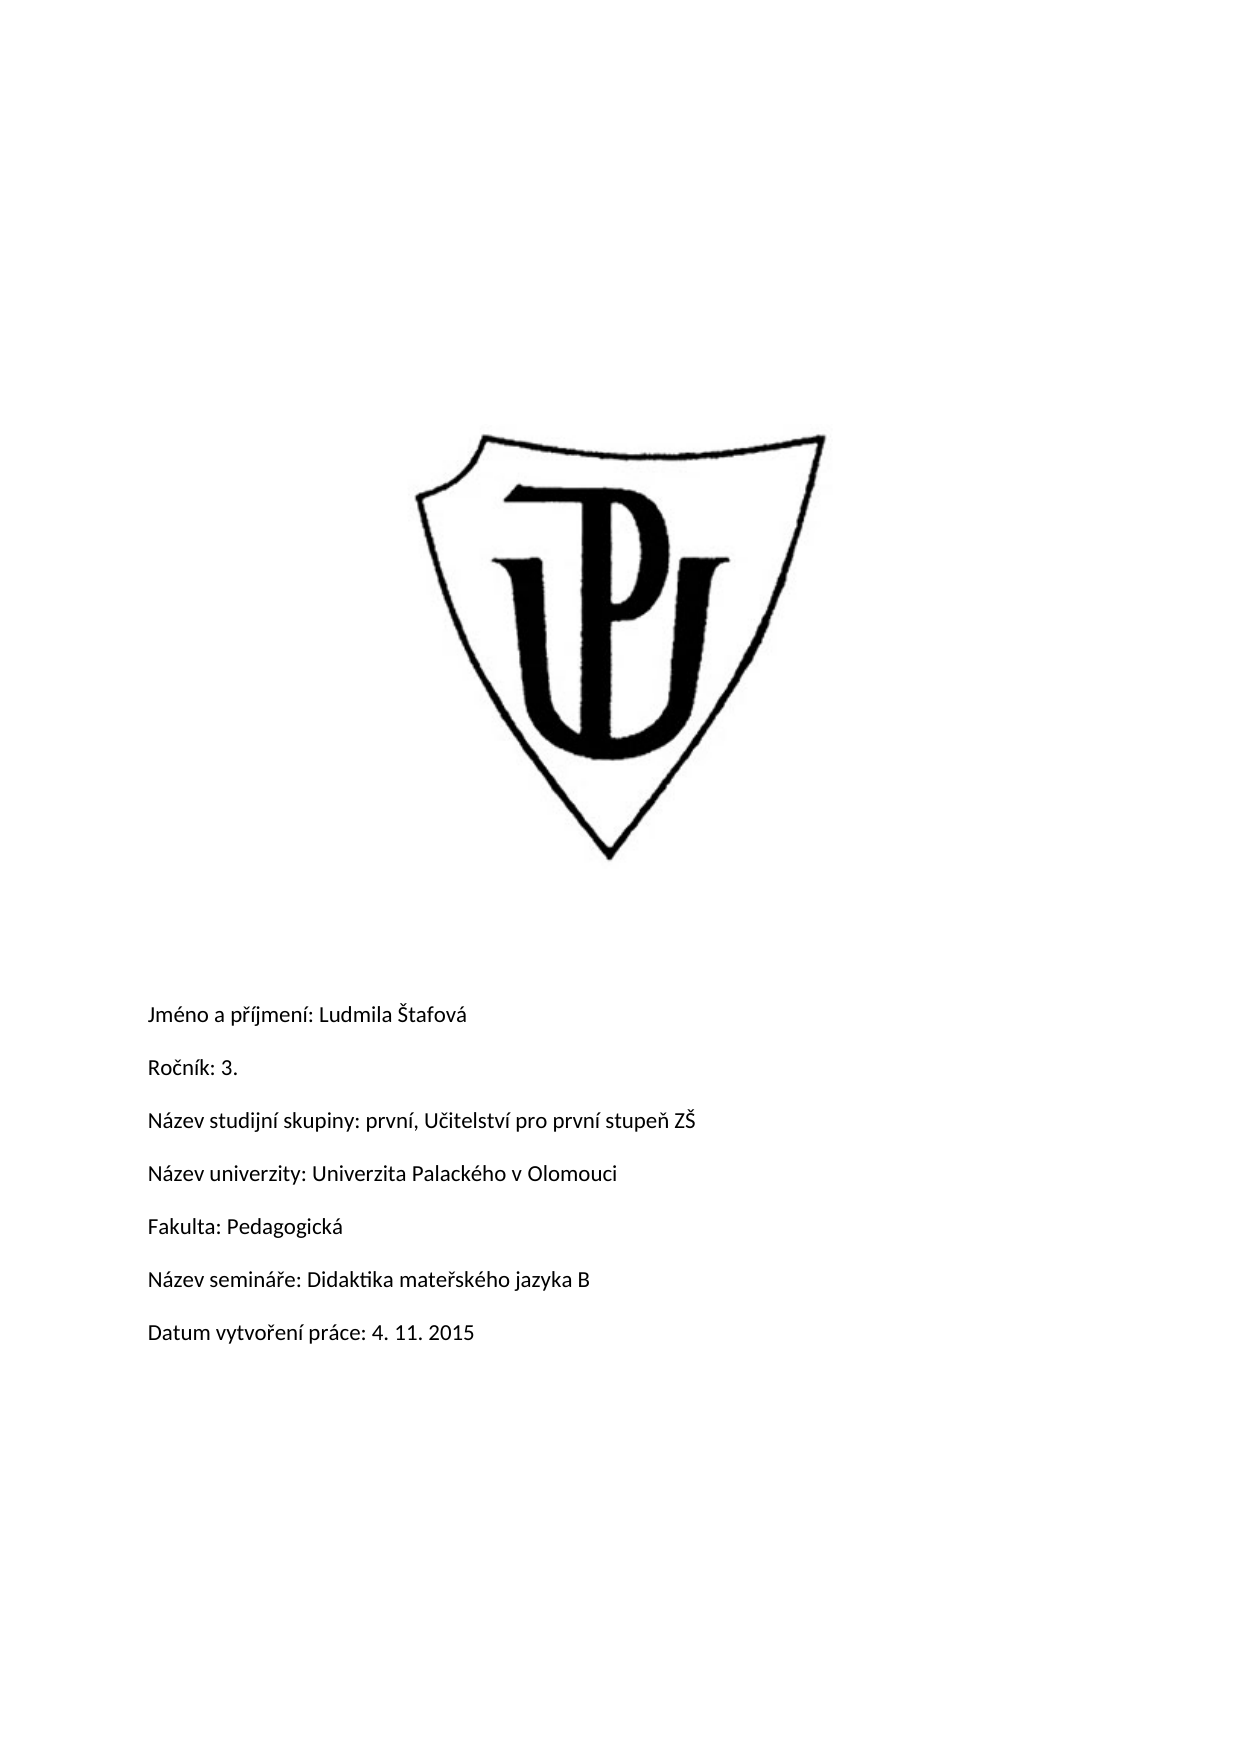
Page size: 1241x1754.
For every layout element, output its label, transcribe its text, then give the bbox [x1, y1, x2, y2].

text Název semináře: Didaktika mateřského jazyka B [148, 1265, 1093, 1293]
text Název univerzity: Univerzita Palackého v Olomouci [148, 1159, 1093, 1187]
text Jméno a příjmení: Ludmila Štafová [148, 1000, 1093, 1028]
text Fakulta: Pedagogická [148, 1212, 1093, 1240]
text Název studijní skupiny: první, Učitelství pro první stupeň ZŠ [148, 1106, 1093, 1134]
text Datum vytvoření práce: 4. 11. 2015 [148, 1318, 1093, 1346]
text Ročník: 3. [148, 1053, 1093, 1081]
picture [407, 424, 833, 869]
